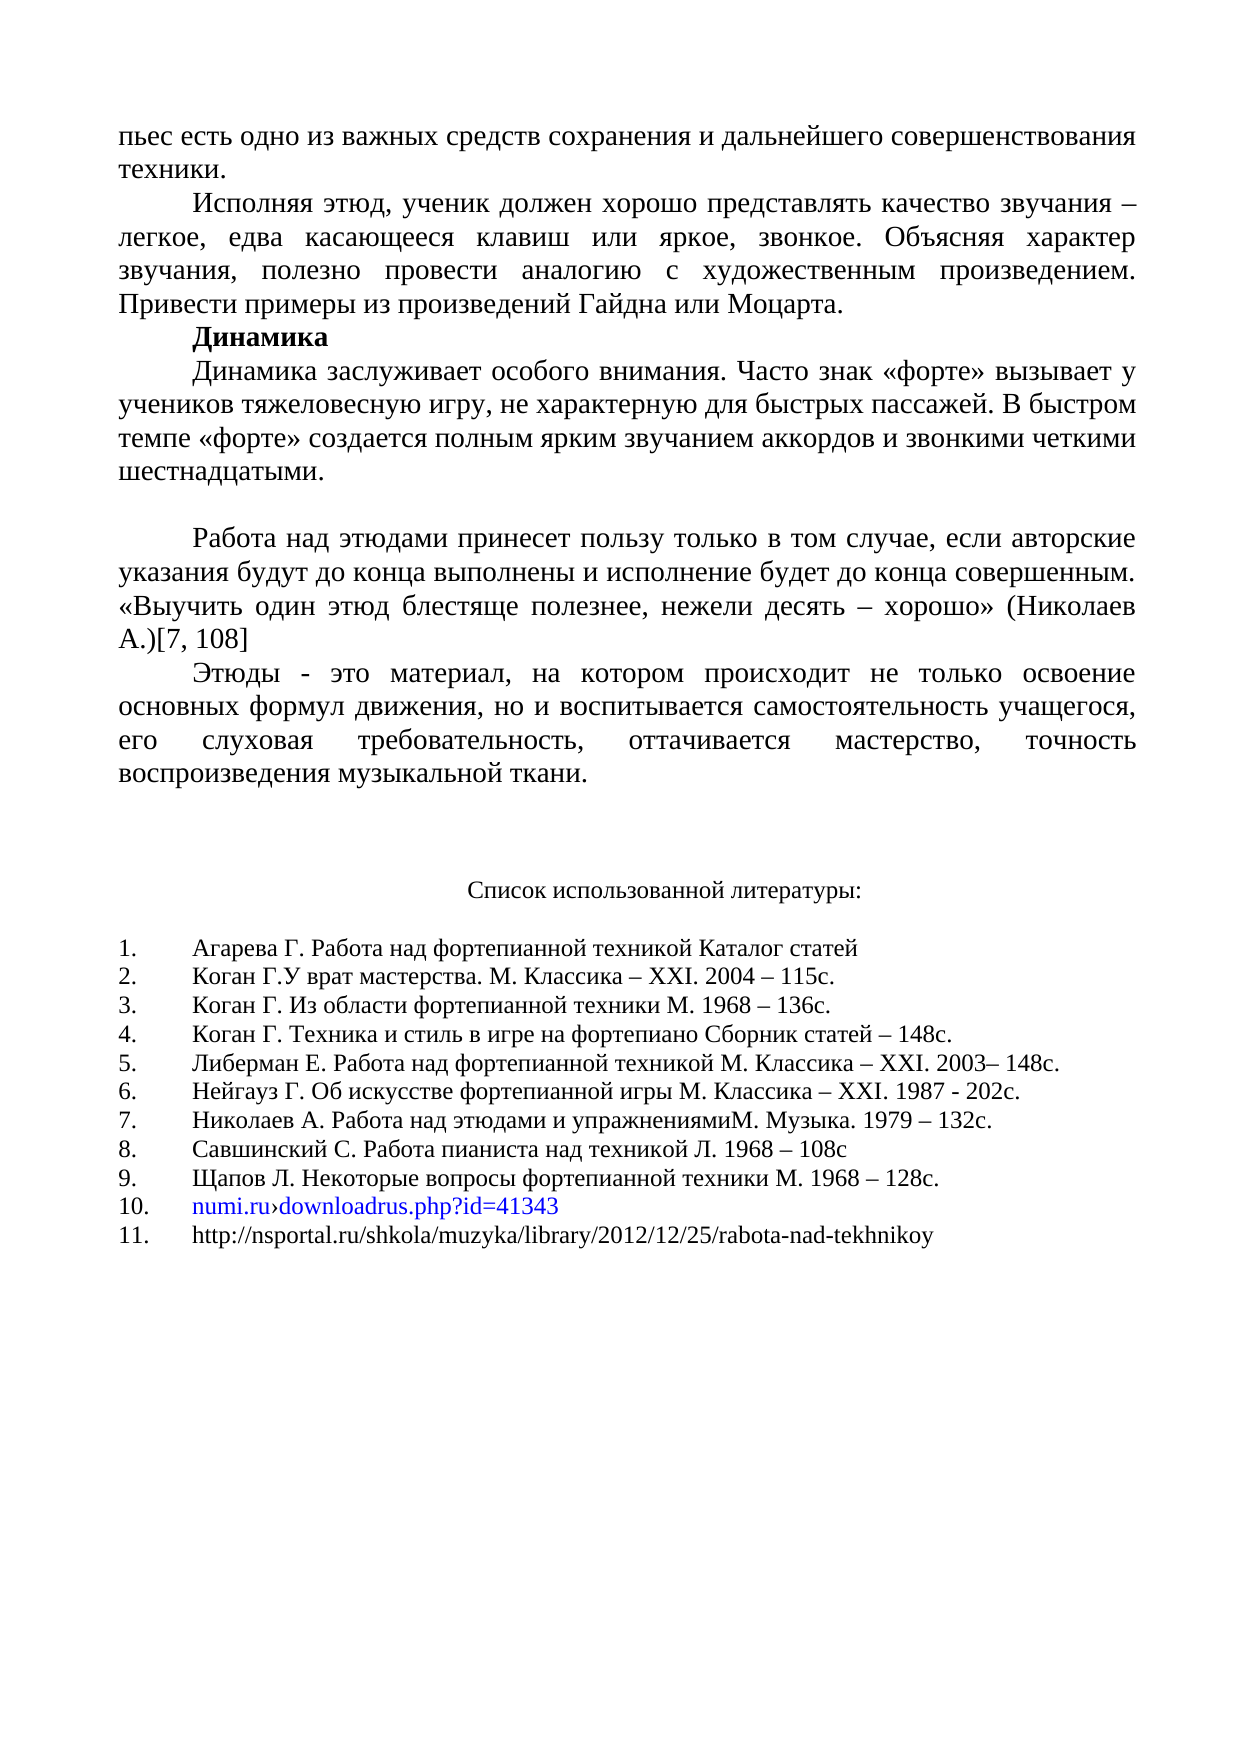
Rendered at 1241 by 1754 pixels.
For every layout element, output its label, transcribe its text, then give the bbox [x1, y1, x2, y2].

list Николаев А. Работа над этюдами и упражнениямиМ. Музыка. 1979 – 132с. [118, 1105, 1137, 1134]
list numi.ru›downloadrus.php?id=41343 [118, 1191, 1137, 1220]
text Работа над этюдами принесет пользу только в том случае, если авторские указания будут до конца выполнены и исполнение будет до конца совершенным. «Выучить один этюд блестяще полезнее, нежели десять – хорошо» (Николаев А.)[7, 108] [118, 521, 1137, 655]
text Этюды - это материал, на котором происходит не только освоение основных формул движения, но и воспитывается самостоятельность учащегося, его слуховая требовательность, оттачивается мастерство, точность воспроизведения музыкальной ткани. [118, 655, 1137, 789]
list Коган Г. Техника и стиль в игре на фортепиано Сборник статей – 148с. [118, 1019, 1137, 1048]
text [118, 118, 1137, 185]
list http://nsportal.ru/shkola/muzyka/library/2012/12/25/rabota-nad-tekhnikoy [118, 1220, 1137, 1249]
list Агарева Г. Работа над фортепианной техникой Каталог статей [118, 933, 1137, 961]
text Исполняя этюд, ученик должен хорошо представлять качество звучания – легкое, едва касающееся клавиш или яркое, звонкое. Объясняя характер звучания, полезно провести аналогию с художественным произведением. Привести примеры из произведений Гайдна или Моцарта. [118, 185, 1137, 319]
list Коган Г.У врат мастерства. М. Классика – XXI. 2004 – 115с. [118, 961, 1137, 990]
list Либерман Е. Работа над фортепианной техникой М. Классика – XXI. 2003– 148с. [118, 1048, 1137, 1076]
list Нейгауз Г. Об искусстве фортепианной игры М. Классика – XXI. 1987 - 202с. [118, 1076, 1137, 1105]
list Савшинский С. Работа пианиста над техникой Л. 1968 – 108с [118, 1134, 1137, 1163]
list Коган Г. Из области фортепианной техники М. 1968 – 136с. [118, 990, 1137, 1019]
text Список использованной литературы: [118, 875, 1137, 904]
list Щапов Л. Некоторые вопросы фортепианной техники М. 1968 – 128с. [118, 1163, 1137, 1191]
text Динамика [118, 319, 1137, 353]
text Динамика заслуживает особого внимания. Часто знак «форте» вызывает у учеников тяжеловесную игру, не характерную для быстрых пассажей. В быстром темпе «форте» создается полным ярким звучанием аккордов и звонкими четкими шестнадцатыми. [118, 353, 1137, 487]
